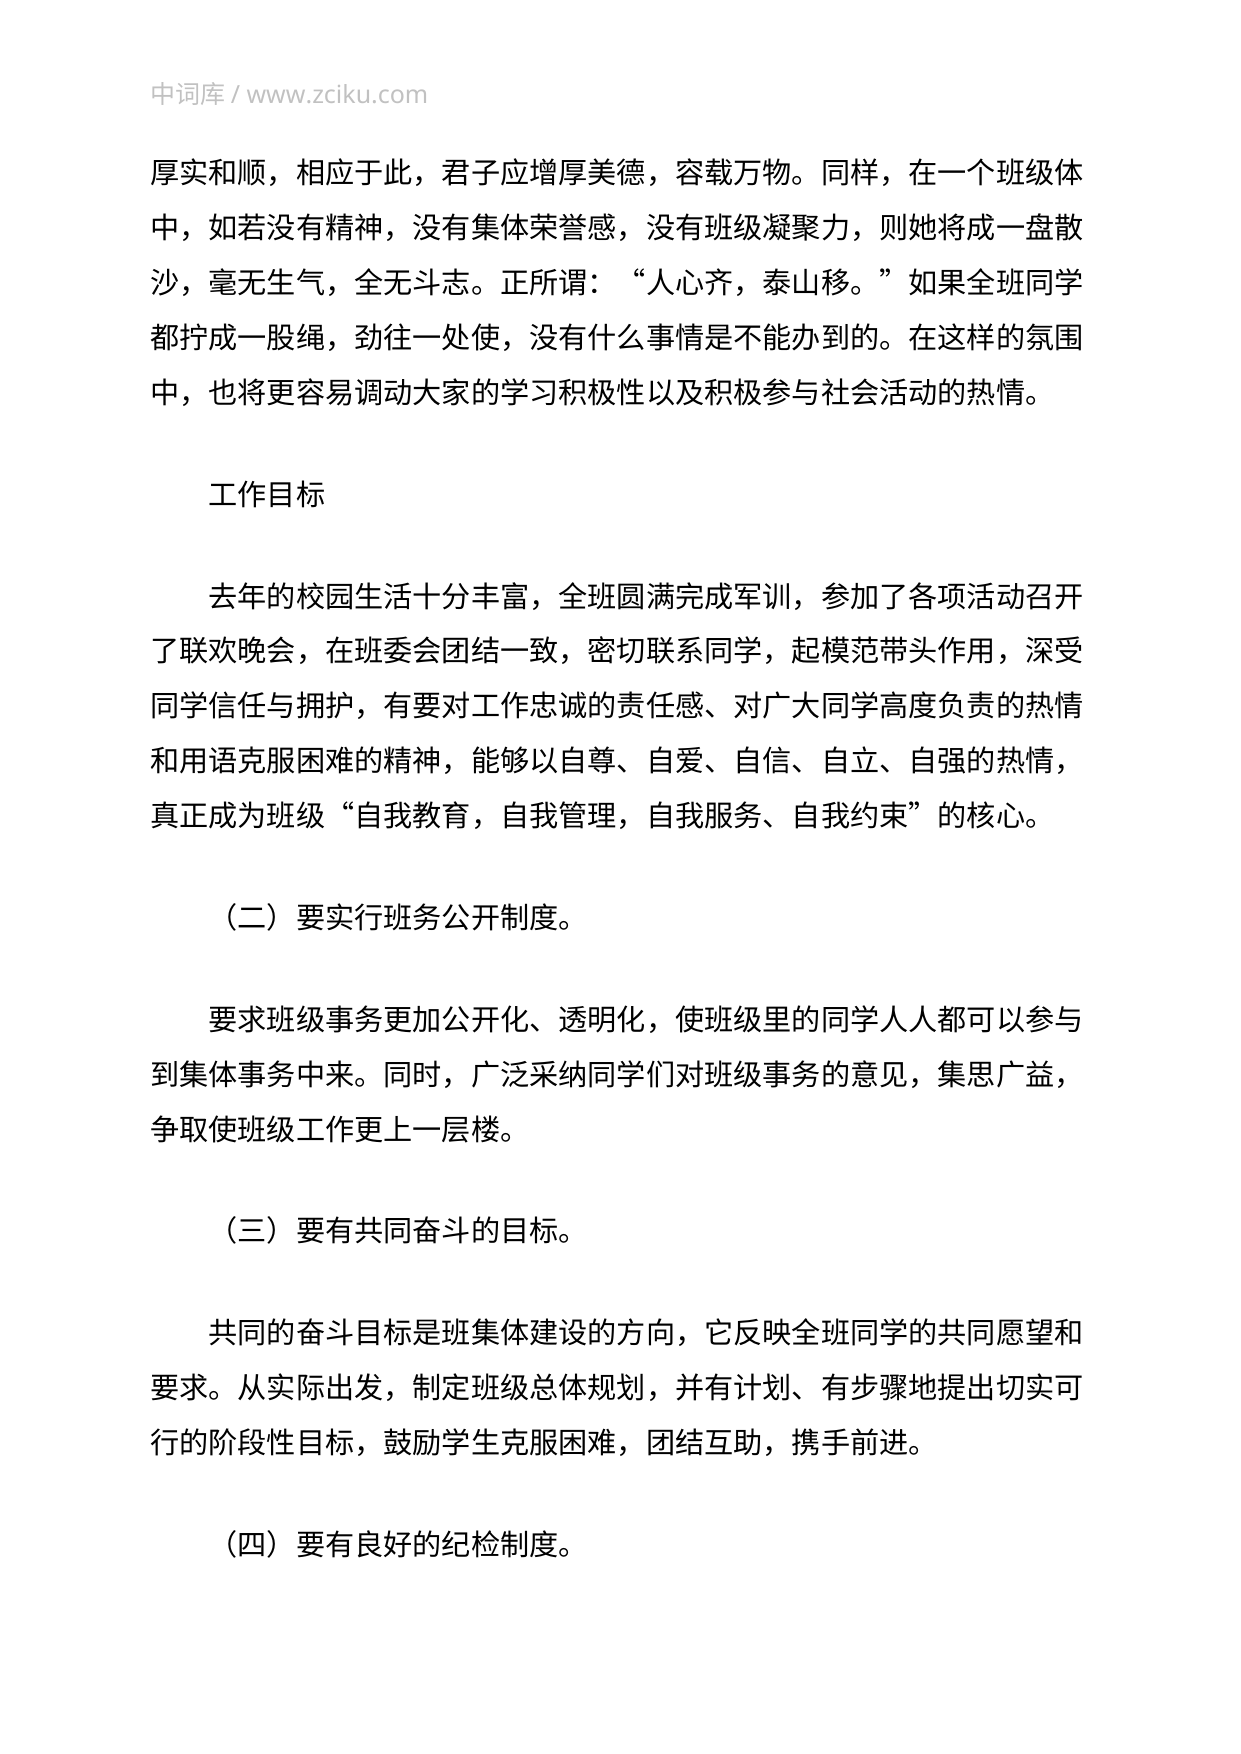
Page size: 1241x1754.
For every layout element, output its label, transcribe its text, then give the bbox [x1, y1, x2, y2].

text 共同的奋斗目标是班集体建设的方向，它反映全班同学的共同愿望和要求。从实际出发，制定班级总体规划，并有计划、有步骤地提出切实可行的阶段性目标，鼓励学生克服困难，团结互助，携手前进。 [150, 1309, 1090, 1462]
text 要求班级事务更加公开化、透明化，使班级里的同学人人都可以参与到集体事务中来。同时，广泛采纳同学们对班级事务的意见，集思广益，争取使班级工作更上一层楼。 [150, 996, 1090, 1148]
text （二）要实行班务公开制度。 [150, 894, 1090, 937]
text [150, 150, 1090, 412]
text （四）要有良好的纪检制度。 [150, 1521, 1090, 1563]
text 去年的校园生活十分丰富，全班圆满完成军训，参加了各项活动召开了联欢晚会，在班委会团结一致，密切联系同学，起模范带头作用，深受同学信任与拥护，有要对工作忠诚的责任感、对广大同学高度负责的热情和用语克服困难的精神，能够以自尊、自爱、自信、自立、自强的热情，真正成为班级“自我教育，自我管理，自我服务、自我约束”的核心。 [150, 573, 1090, 835]
text 工作目标 [150, 471, 1090, 514]
text （三）要有共同奋斗的目标。 [150, 1208, 1090, 1250]
